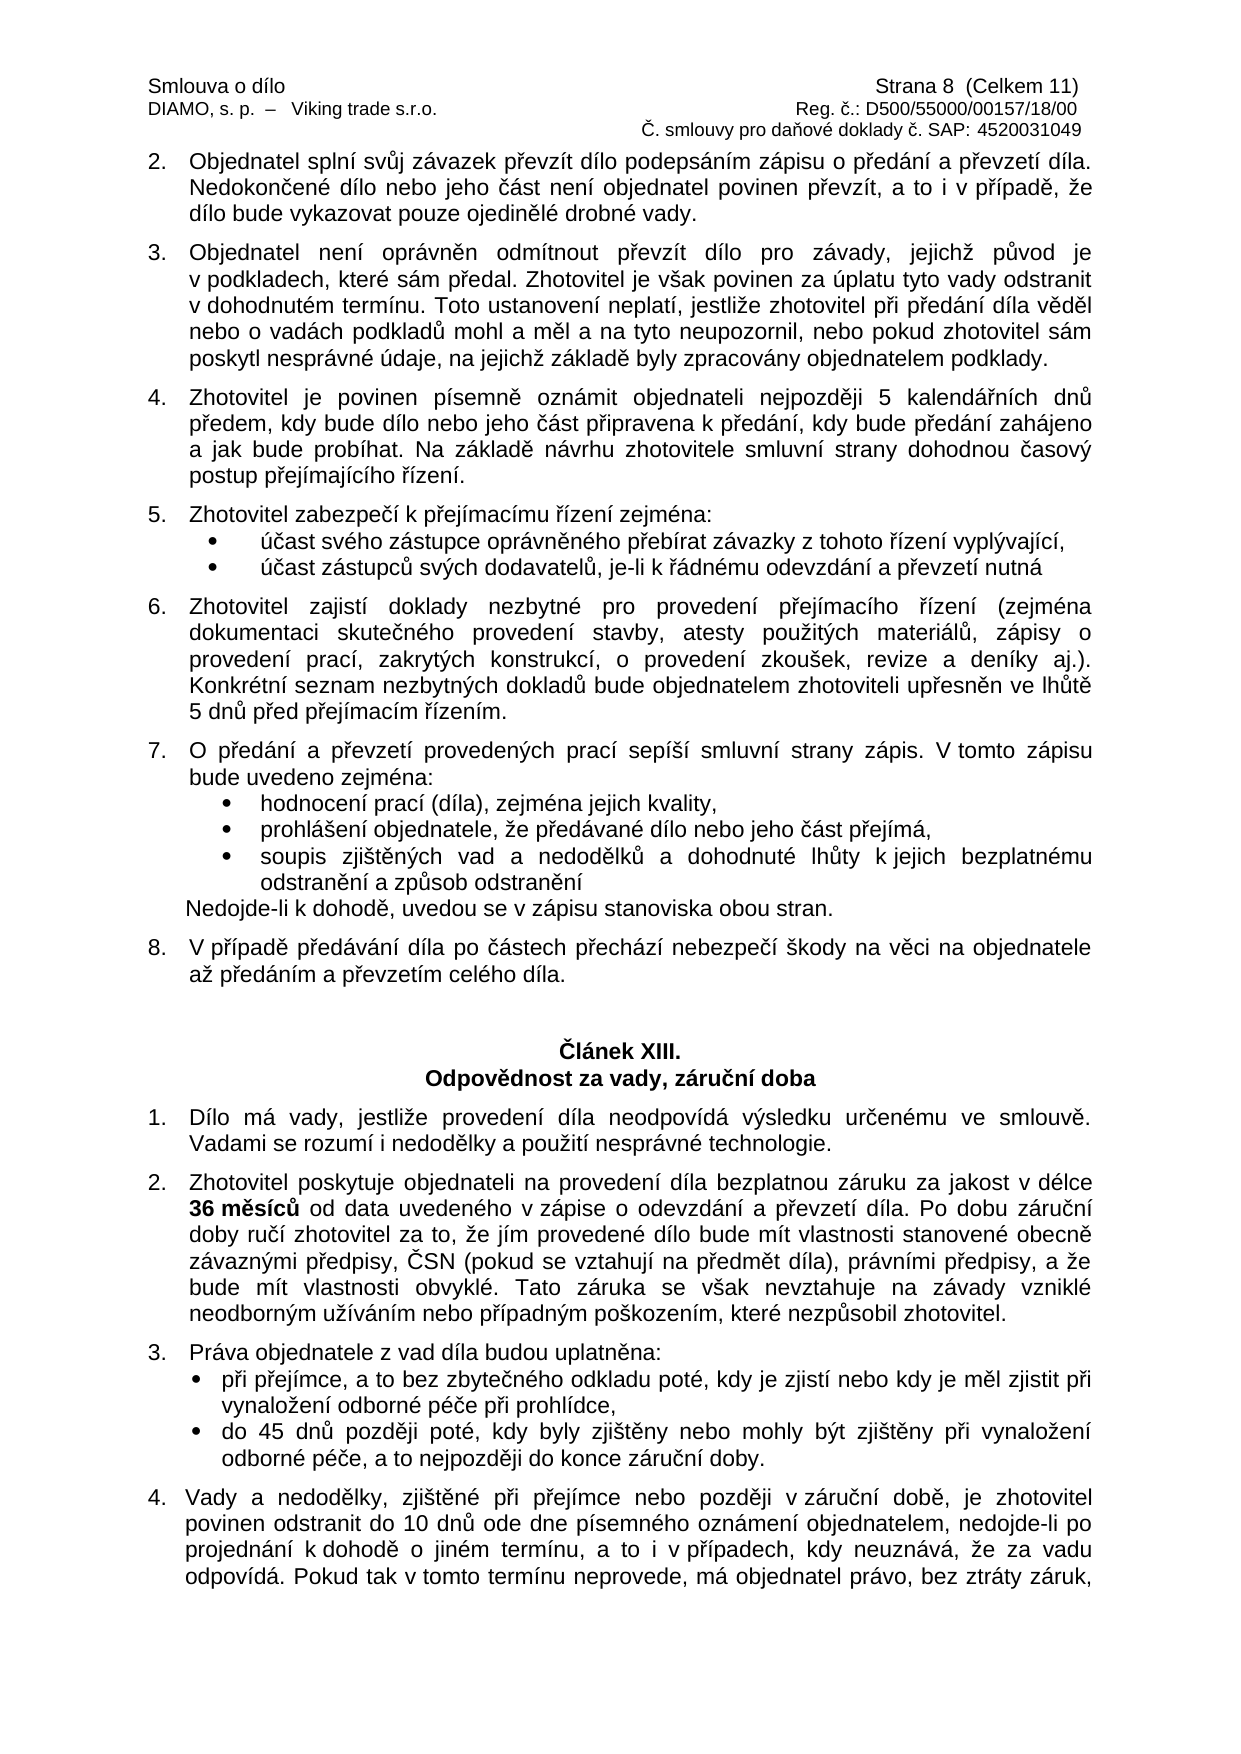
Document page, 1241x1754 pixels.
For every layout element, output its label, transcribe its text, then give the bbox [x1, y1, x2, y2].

list Zhotovitel je povinen písemně oznámit objednateli nejpozději 5 kalendářních dnů předem, kdy bude dílo nebo jeho část připravena k předání, kdy bude předání zahájeno a jak bude probíhat. Na základě návrhu zhotovitele smluvní strany dohodnou časový postup přejímajícího řízení. [148, 383, 1093, 489]
list do 45 dnů později poté, kdy byly zjištěny nebo mohly být zjištěny při vynaložení odborné péče, a to nejpozději do konce záruční doby. [192, 1418, 1093, 1471]
list prohlášení objednatele, že předávané dílo nebo jeho část přejímá, [223, 816, 1093, 843]
list Zhotovitel zabezpečí k přejímacímu řízení zejména: [148, 501, 1093, 528]
list Dílo má vady, jestliže provedení díla neodpovídá výsledku určenému ve smlouvě. Vadami se rozumí i nedodělky a použití nesprávné technologie. [148, 1103, 1093, 1156]
list Objednatel není oprávněn odmítnout převzít dílo pro závady, jejichž původ je v podkladech, které sám předal. Zhotovitel je však povinen za úplatu tyto vady odstranit v dohodnutém termínu. Toto ustanovení neplatí, jestliže zhotovitel při předání díla věděl nebo o vadách podkladů mohl a měl a na tyto neupozornil, nebo pokud zhotovitel sám poskytl nesprávné údaje, na jejichž základě byly zpracovány objednatelem podklady. [148, 239, 1093, 371]
list soupis zjištěných vad a nedodělků a dohodnuté lhůty k jejich bezplatnému odstranění a způsob odstranění [223, 843, 1093, 895]
list Zhotovitel poskytuje objednateli na provedení díla bezplatnou záruku za jakost v délce 36 měsíců od data uvedeného v zápise o odevzdání a převzetí díla. Po dobu záruční doby ručí zhotovitel za to, že jím provedené dílo bude mít vlastnosti stanovené obecně závaznými předpisy, ČSN (pokud se vztahují na předmět díla), právními předpisy, a že bude mít vlastnosti obvyklé. Tato záruka se však nevztahuje na závady vzniklé neodborným užíváním nebo případným poškozením, které nezpůsobil zhotovitel. [148, 1169, 1093, 1327]
list účast svého zástupce oprávněného přebírat závazky z tohoto řízení vyplývající, [171, 528, 1093, 554]
list při přejímce, a to bez zbytečného odkladu poté, kdy je zjistí nebo kdy je měl zjistit při vynaložení odborné péče při prohlídce, [192, 1366, 1093, 1418]
text Nedojde-li k dohodě, uvedou se v zápisu stanoviska obou stran. [185, 895, 1093, 922]
text Článek XIII. [148, 1038, 1093, 1064]
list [148, 1483, 1093, 1589]
list Práva objednatele z vad díla budou uplatněna: [148, 1339, 1093, 1366]
list účast zástupců svých dodavatelů, je-li k řádnému odevzdání a převzetí nutná [171, 554, 1093, 580]
list hodnocení prací (díla), zejména jejich kvality, [223, 790, 1093, 816]
text Odpovědnost za vady, záruční doba [148, 1064, 1093, 1091]
list O předání a převzetí provedených prací sepíší smluvní strany zápis. V tomto zápisu bude uvedeno zejména: [148, 737, 1093, 790]
list V případě předávání díla po částech přechází nebezpečí škody na věci na objednatele až předáním a převzetím celého díla. [148, 934, 1093, 987]
list Zhotovitel zajistí doklady nezbytné pro provedení přejímacího řízení (zejména dokumentaci skutečného provedení stavby, atesty použitých materiálů, zápisy o provedení prací, zakrytých konstrukcí, o provedení zkoušek, revize a deníky aj.). Konkrétní seznam nezbytných dokladů bude objednatelem zhotoviteli upřesněn ve lhůtě 5 dnů před přejímacím řízením. [148, 593, 1093, 725]
list Objednatel splní svůj závazek převzít dílo podepsáním zápisu o předání a převzetí díla. Nedokončené dílo nebo jeho část není objednatel povinen převzít, a to i v případě, že dílo bude vykazovat pouze ojedinělé drobné vady. [148, 148, 1093, 227]
